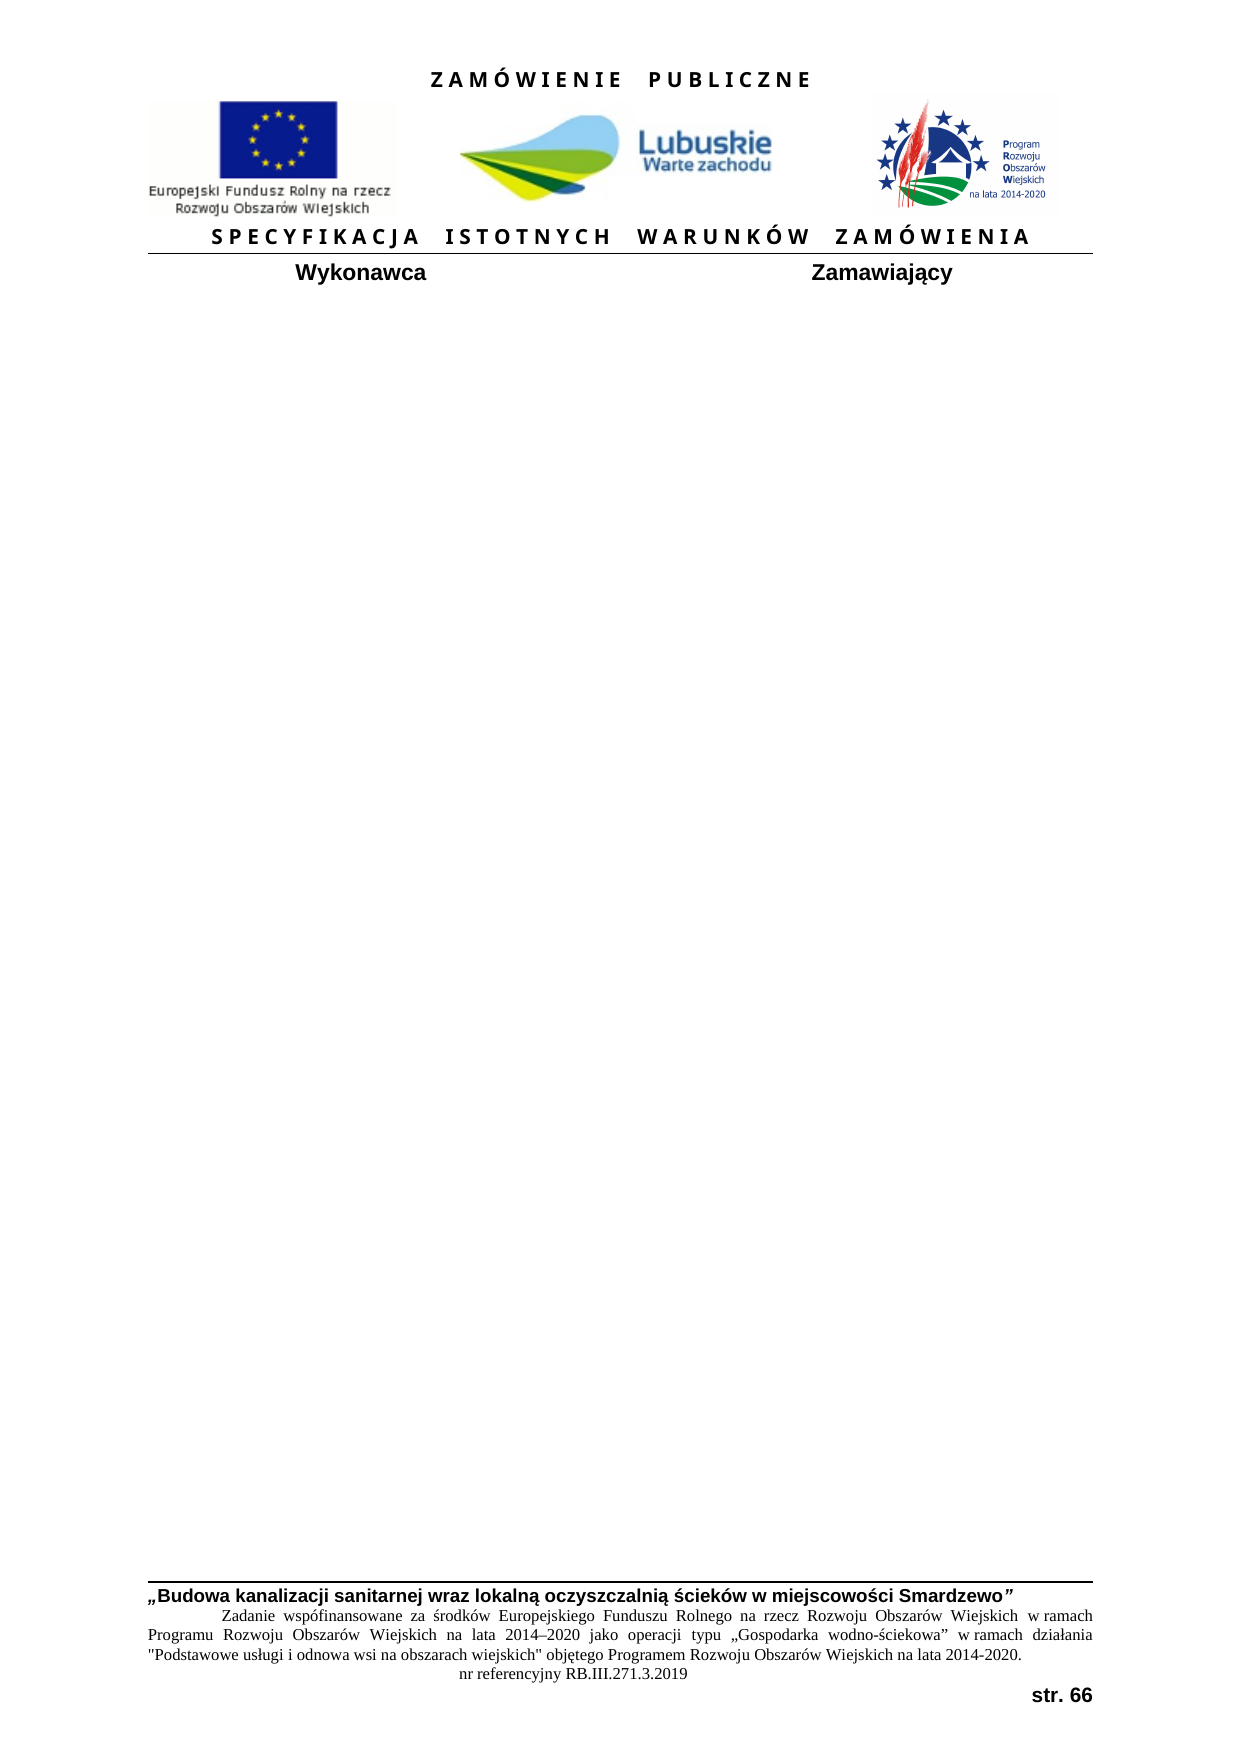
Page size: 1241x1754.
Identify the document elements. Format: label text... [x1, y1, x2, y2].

picture [147, 100, 397, 218]
picture [869, 93, 1059, 218]
text Wykonawca Zamawiający [221, 254, 1093, 287]
picture [460, 100, 773, 218]
